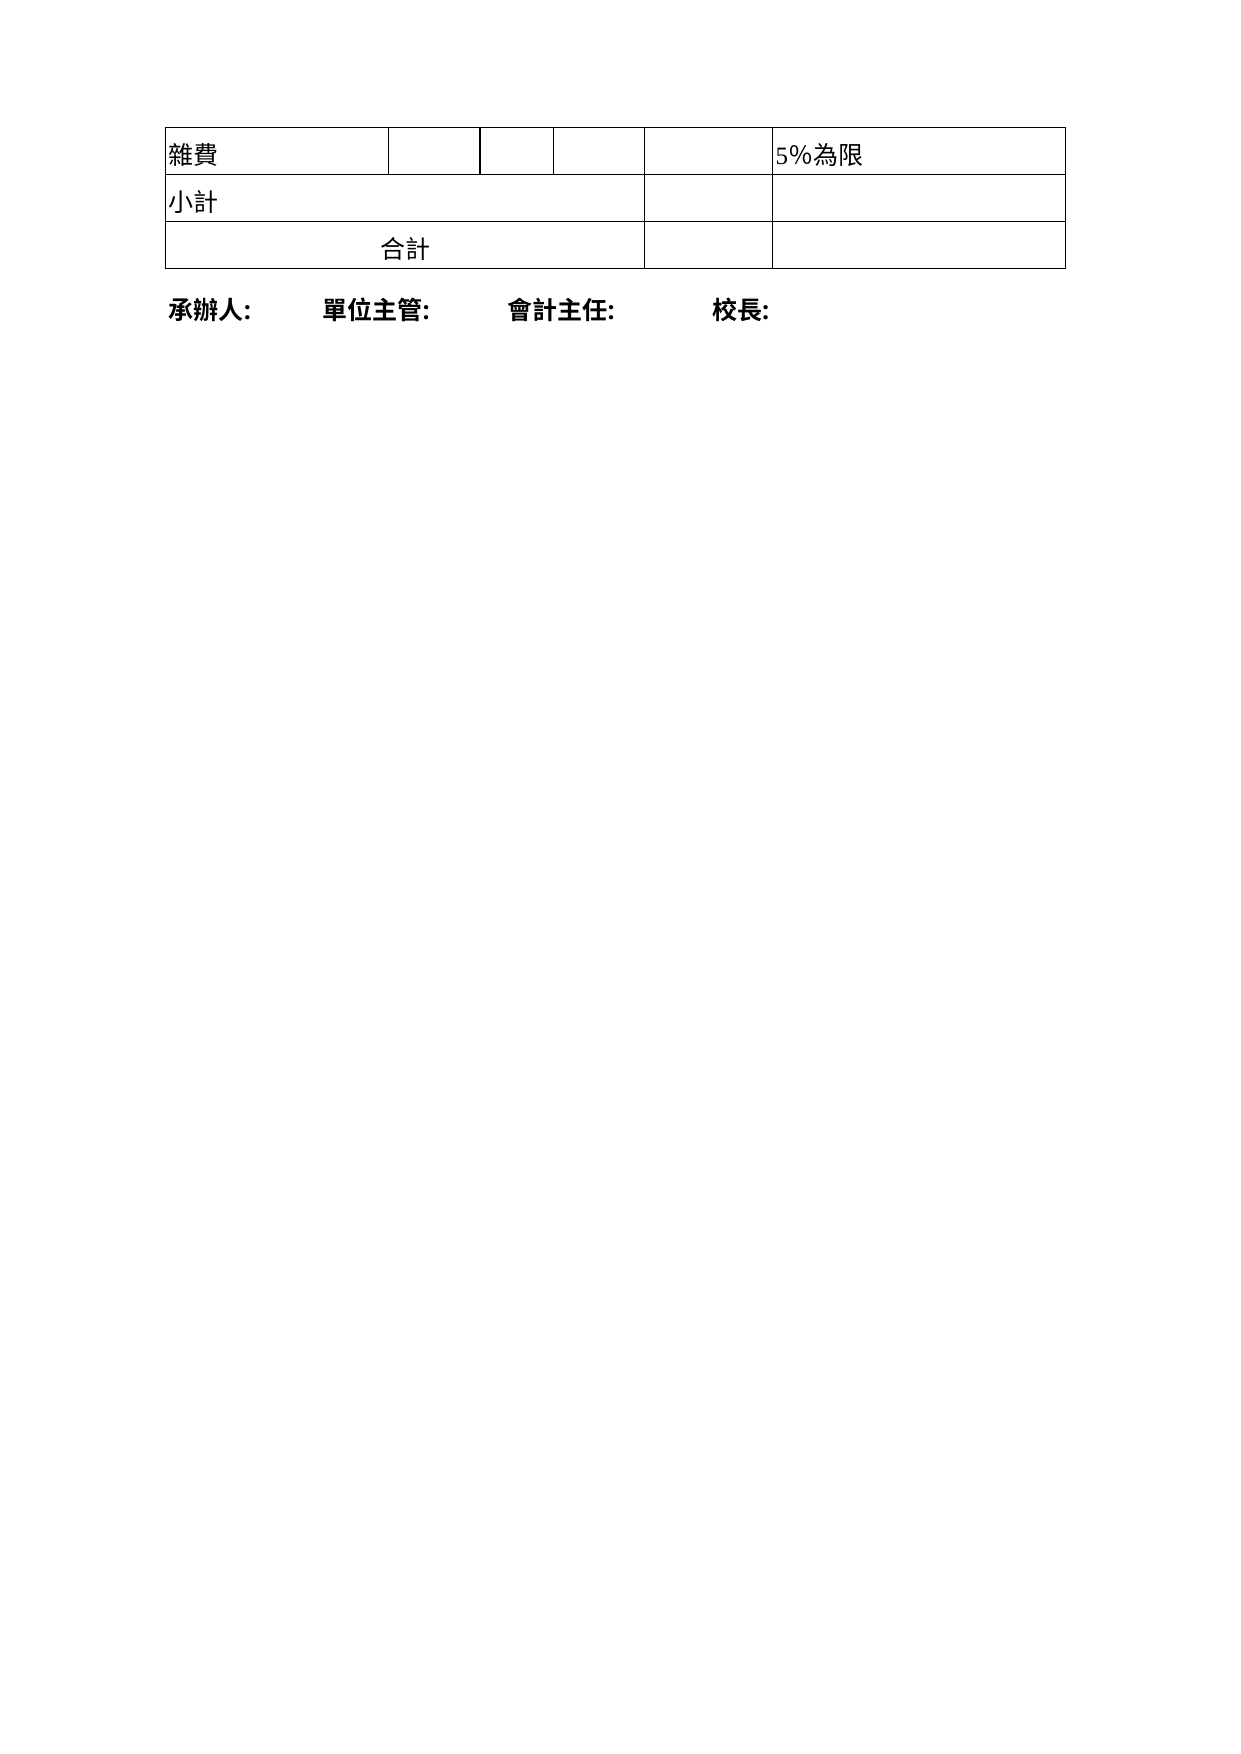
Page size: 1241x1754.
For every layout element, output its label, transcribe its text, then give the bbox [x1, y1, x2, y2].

table_cell [645, 222, 772, 268]
text 承辦人: 單位主管: 會計主任: 校長: [169, 281, 1069, 327]
table_cell [773, 175, 1065, 221]
table_cell 5％為限 [773, 128, 1065, 174]
table_cell [773, 222, 1065, 268]
table_cell [389, 128, 479, 174]
table_cell [645, 128, 772, 174]
table_cell 合計 [166, 222, 644, 268]
table_cell 雜費 [166, 128, 388, 174]
table_cell [645, 175, 772, 221]
table_cell 小計 [166, 175, 644, 221]
table_cell [481, 128, 553, 174]
table_cell [554, 128, 644, 174]
